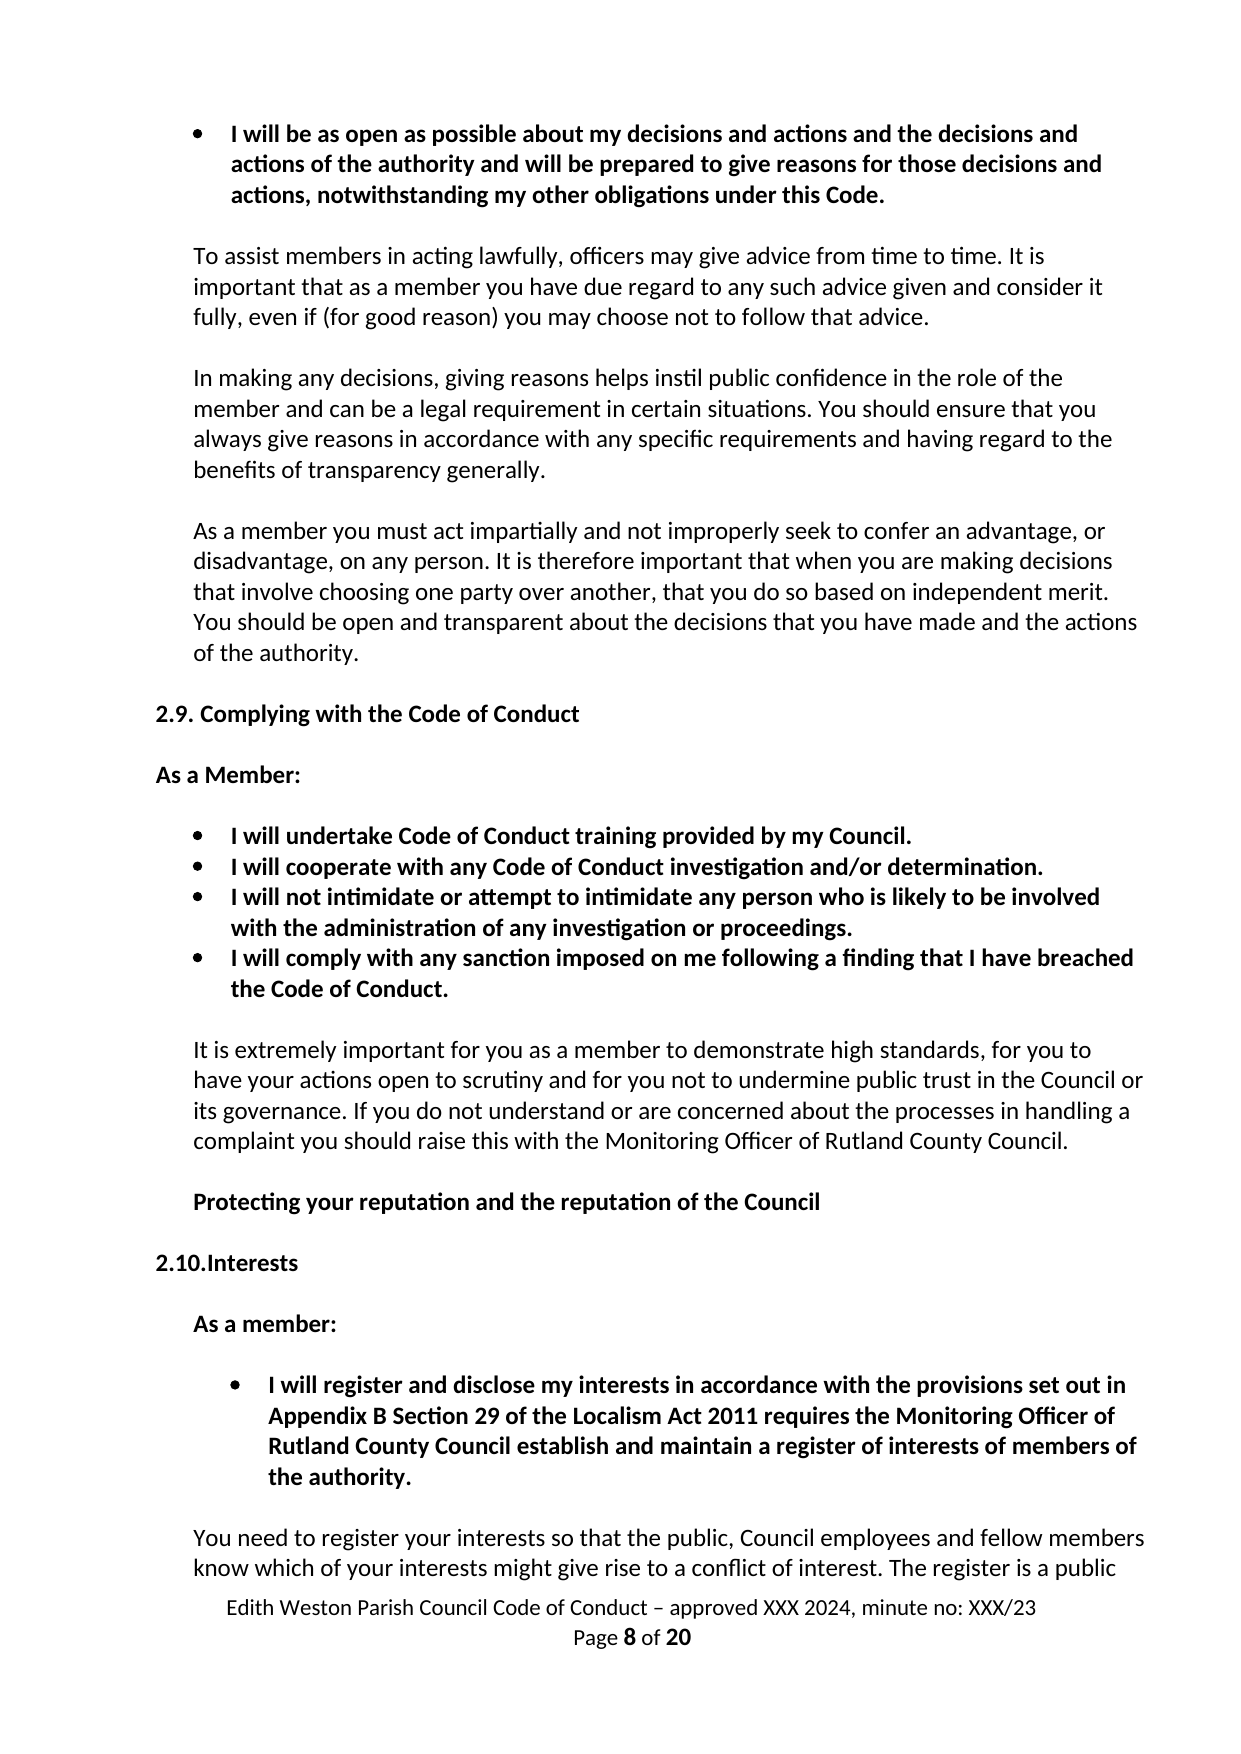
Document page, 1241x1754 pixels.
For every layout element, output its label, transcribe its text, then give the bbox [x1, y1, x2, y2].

text As a member: [193, 1308, 1146, 1339]
list I will register and disclose my interests in accordance with the provisions set out in Appendix B Section 29 of the Localism Act 2011 requires the Monitoring Officer of Rutland County Council establish and maintain a register of interests of members of the authority. [231, 1369, 1146, 1492]
list I will cooperate with any Code of Conduct investigation and/or determination. [193, 851, 1146, 881]
text To assist members in acting lawfully, officers may give advice from time to time. It is important that as a member you have due regard to any such advice given and consider it fully, even if (for good reason) you may choose not to follow that advice. [193, 240, 1146, 332]
list I will undertake Code of Conduct training provided by my Council. [193, 820, 1146, 851]
text As a Member: [118, 759, 1146, 789]
text In making any decisions, giving reasons helps instil public confidence in the role of the member and can be a legal requirement in certain situations. You should ensure that you always give reasons in accordance with any specific requirements and having regard to the benefits of transparency generally. [193, 362, 1146, 484]
text As a member you must act impartially and not improperly seek to confer an advantage, or disadvantage, on any person. It is therefore important that when you are making decisions that involve choosing one party over another, that you do so based on independent merit. You should be open and transparent about the decisions that you have made and the actions of the authority. [193, 515, 1146, 667]
text It is extremely important for you as a member to demonstrate high standards, for you to have your actions open to scrutiny and for you not to undermine public trust in the Council or its governance. If you do not understand or are concerned about the processes in handling a complaint you should raise this with the Monitoring Officer of Rutland County Council. [193, 1034, 1146, 1156]
list I will be as open as possible about my decisions and actions and the decisions and actions of the authority and will be prepared to give reasons for those decisions and actions, notwithstanding my other obligations under this Code. [193, 118, 1146, 210]
list I will comply with any sanction imposed on me following a finding that I have breached the Code of Conduct. [193, 942, 1146, 1003]
text Protecting your reputation and the reputation of the Council [193, 1186, 1146, 1217]
list Complying with the Code of Conduct [155, 698, 1146, 728]
list Interests [155, 1247, 1146, 1278]
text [193, 1522, 1146, 1583]
list I will not intimidate or attempt to intimidate any person who is likely to be involved with the administration of any investigation or proceedings. [193, 881, 1146, 942]
